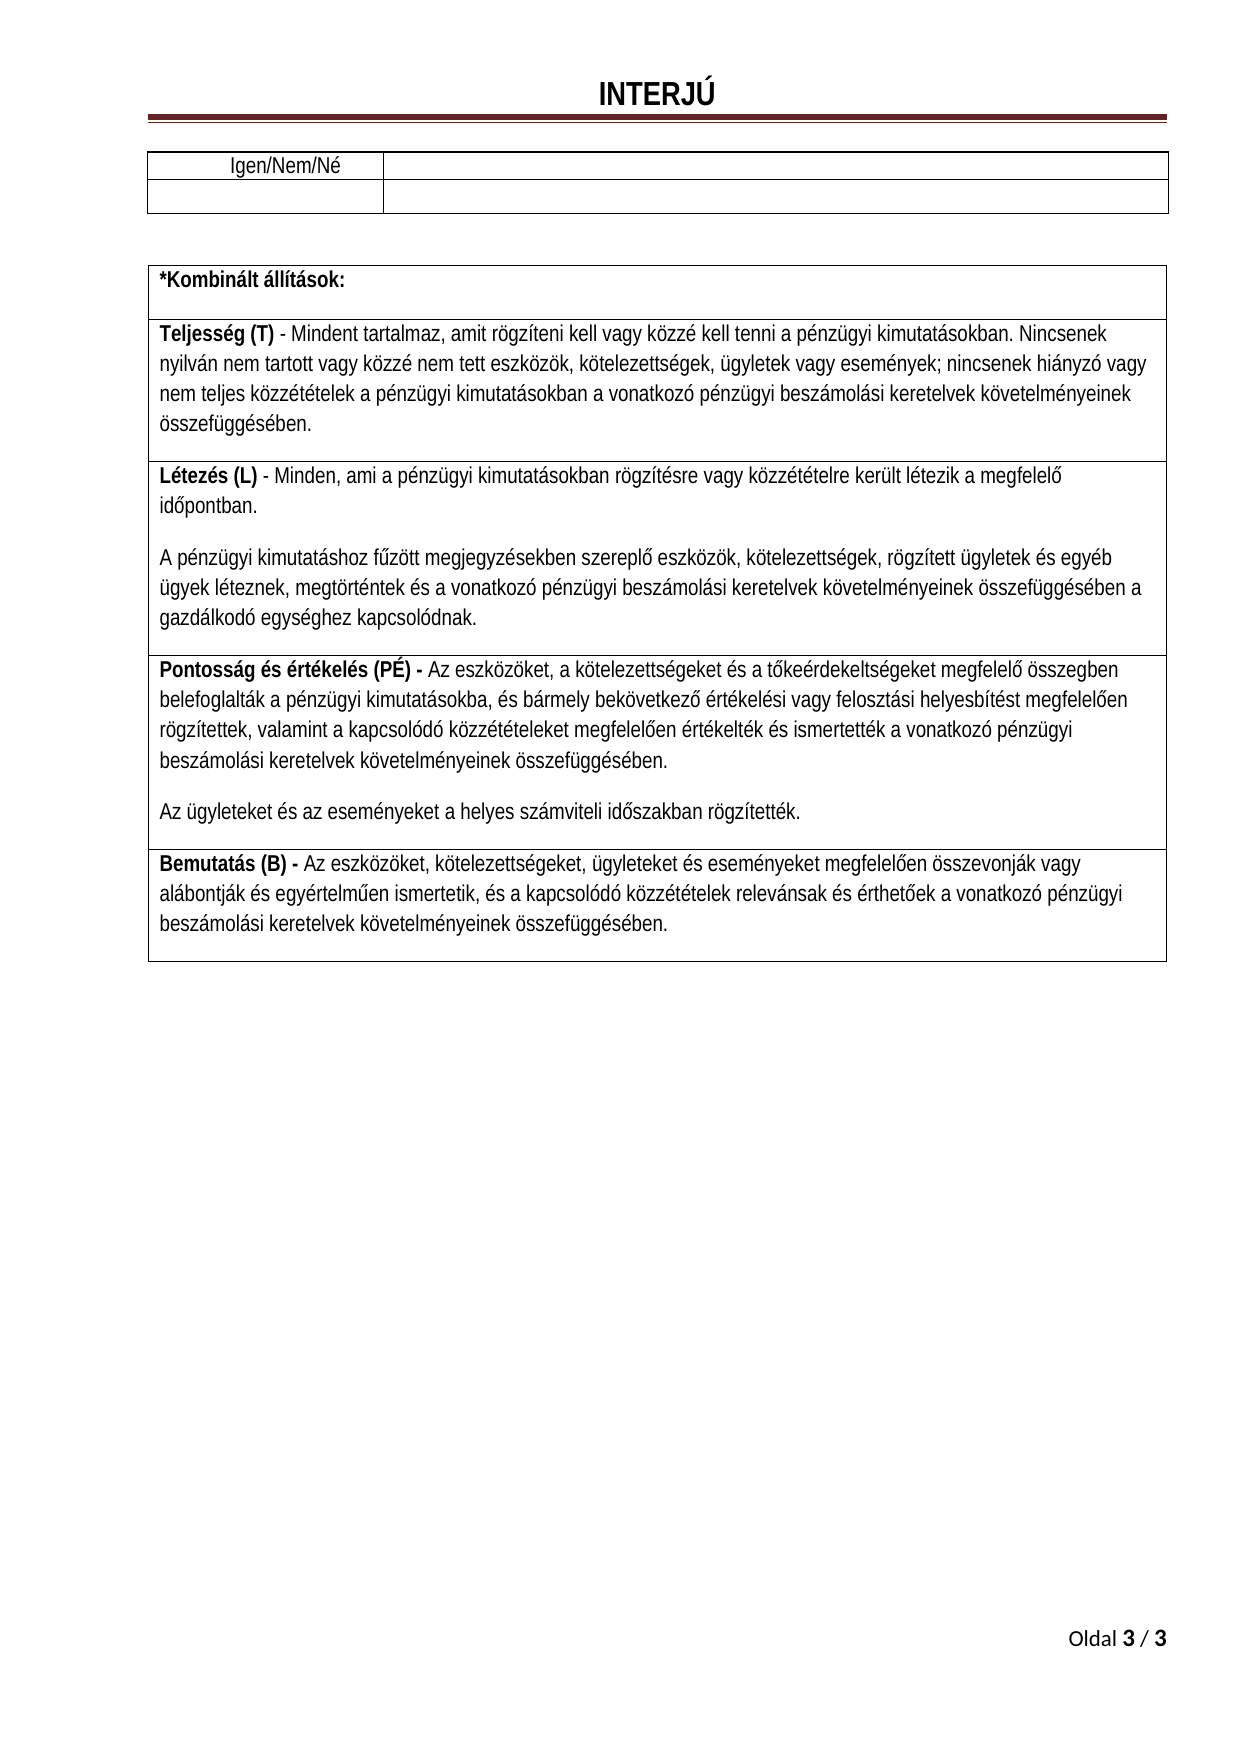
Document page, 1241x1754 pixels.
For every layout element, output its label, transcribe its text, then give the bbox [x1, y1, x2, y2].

table_cell [384, 153, 1168, 179]
table_cell Teljesség (T) - Mindent tartalmaz, amit rögzíteni kell vagy közzé kell tenni a pénzügyi kimutatásokban. Nincsenek nyilván nem tartott vagy közzé nem tett eszközök, kötelezettségek, ügyletek vagy események; nincsenek hiányzó vagy nem teljes közzétételek a pénzügyi kimutatásokban a vonatkozó pénzügyi beszámolási keretelvek követelményeinek összefüggésében. [149, 320, 1166, 461]
table_cell Bemutatás (B) - Az eszközöket, kötelezettségeket, ügyleteket és eseményeket megfelelően összevonják vagy alábontják és egyértelműen ismertetik, és a kapcsolódó közzétételek relevánsak és érthetőek a vonatkozó pénzügyi beszámolási keretelvek követelményeinek összefüggésében. [149, 850, 1166, 961]
table_cell Létezés (L) - Minden, ami a pénzügyi kimutatásokban rögzítésre vagy közzétételre került létezik a megfelelő időpontban. A pénzügyi kimutatáshoz fűzött megjegyzésekben szereplő eszközök, kötelezettségek, rögzített ügyletek és egyéb ügyek léteznek, megtörténtek és a vonatkozó pénzügyi beszámolási keretelvek követelményeinek összefüggésében a gazdálkodó egységhez kapcsolódnak. [149, 462, 1166, 655]
table_header *Kombinált állítások: [149, 266, 1166, 318]
table_cell [384, 180, 1168, 213]
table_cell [148, 153, 383, 179]
table_cell [148, 180, 383, 213]
table_cell Pontosság és értékelés (PÉ) - Az eszközöket, a kötelezettségeket és a tőkeérdekeltségeket megfelelő összegben belefoglalták a pénzügyi kimutatásokba, és bármely bekövetkező értékelési vagy felosztási helyesbítést megfelelően rögzítettek, valamint a kapcsolódó közzétételeket megfelelően értékelték és ismertették a vonatkozó pénzügyi beszámolási keretelvek követelményeinek összefüggésében. Az ügyleteket és az eseményeket a helyes számviteli időszakban rögzítették. [149, 656, 1166, 849]
